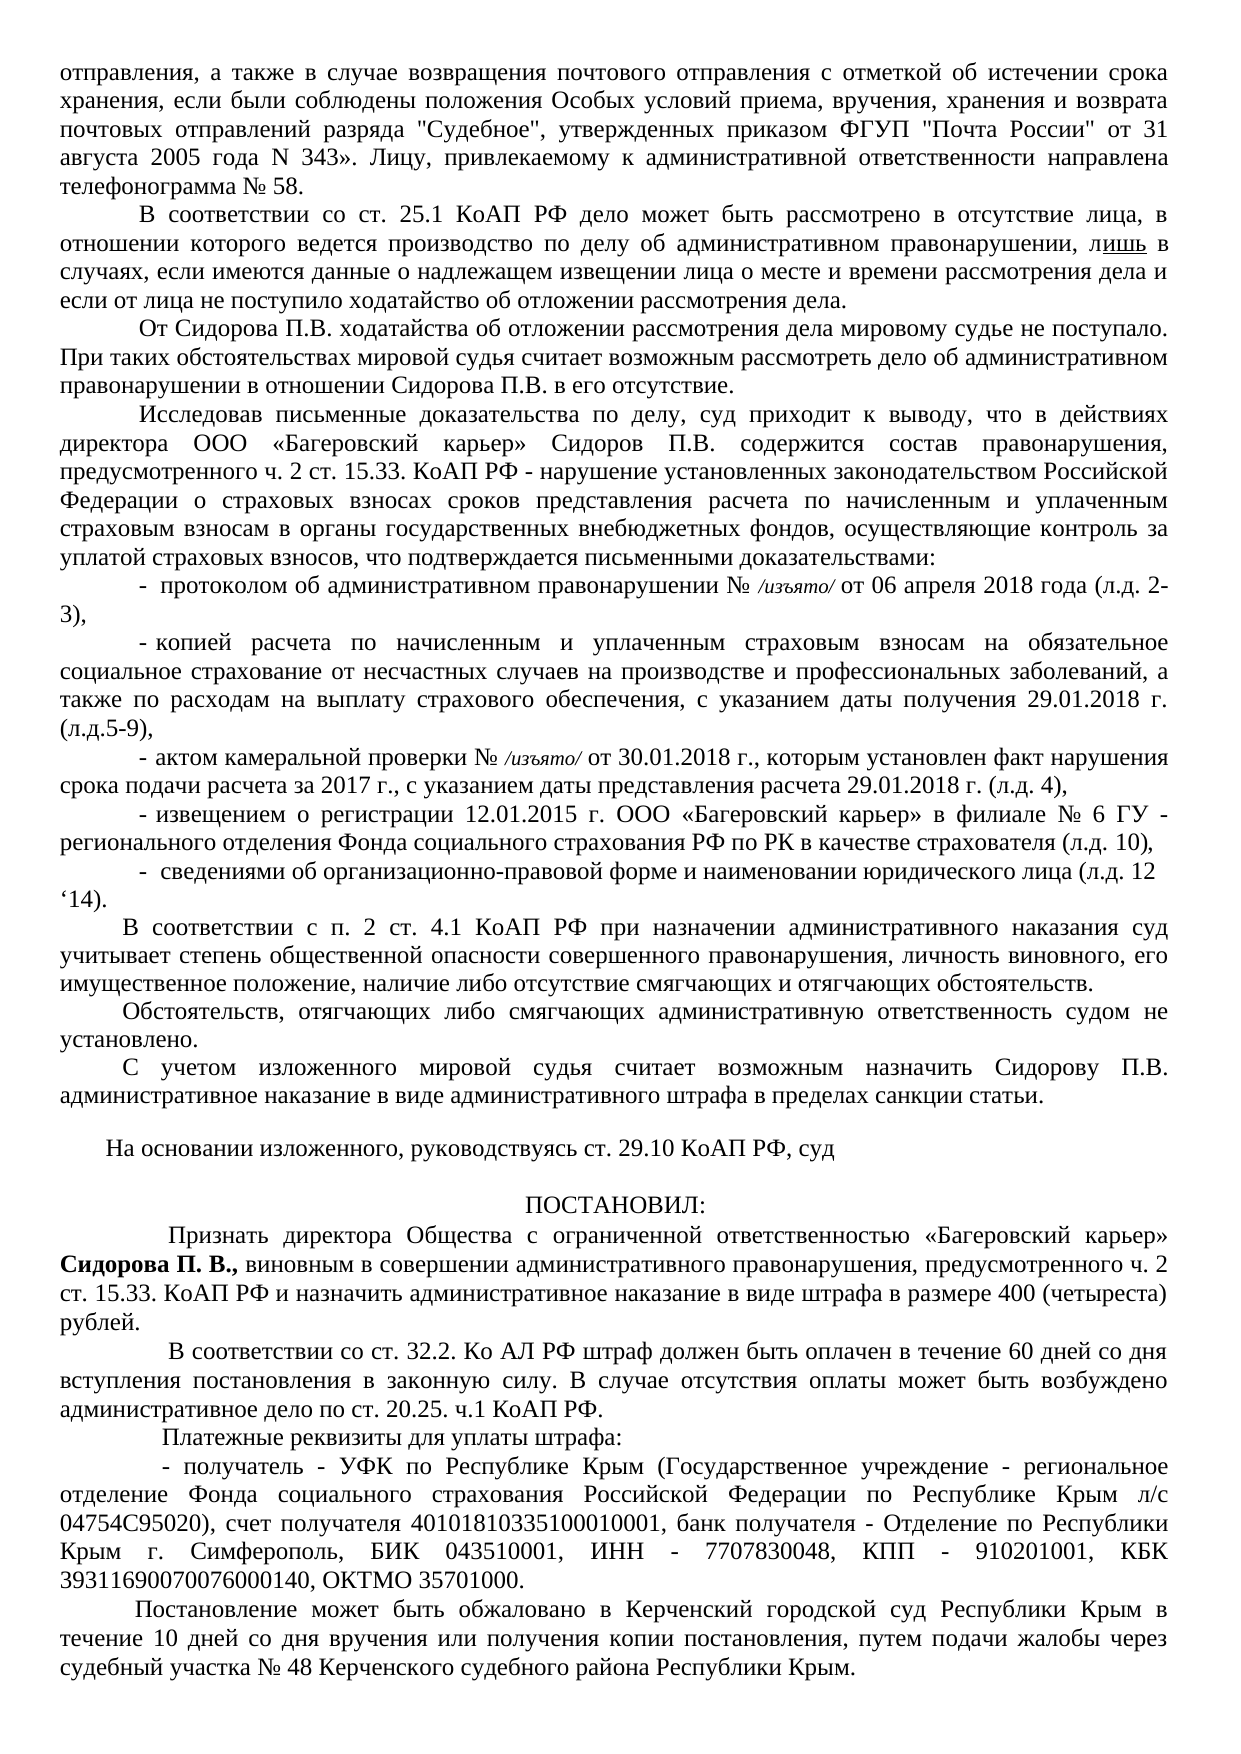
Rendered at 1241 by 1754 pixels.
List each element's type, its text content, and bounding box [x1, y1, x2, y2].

text От Сидорова П.В. ходатайства об отложении рассмотрения дела мировому судье не поступало. При таких обстоятельствах мировой судья считает возможным рассмотреть дело об административном правонарушении в отношении Сидорова П.В. в его отсутствие. [59, 314, 1169, 399]
text ПОСТАНОВИЛ: [62, 1193, 1169, 1218]
text В соответствии со ст. 25.1 КоАП РФ дело может быть рассмотрено в отсутствие лица, в отношении которого ведется производство по делу об административном правонарушении, лишь в случаях, если имеются данные о надлежащем извещении лица о месте и времени рассмотрения дела и если от лица не поступило ходатайство об отложении рассмотрения дела. [59, 200, 1169, 314]
text Постановление может быть обжаловано в Керченский городской суд Республики Крым в течение 10 дней со дня вручения или получения копии постановления, путем подачи жалобы через судебный участка № 48 Керченского судебного района Республики Крым. [59, 1594, 1169, 1680]
text Обстоятельств, отягчающих либо смягчающих административную ответственность судом не установлено. [59, 997, 1169, 1053]
list сведениями об организационно-правовой форме и наименовании юридического лица (л.д. 12 [59, 856, 1169, 885]
text Исследовав письменные доказательства по делу, суд приходит к выводу, что в действиях директора ООО «Багеровский карьер» Сидоров П.В. содержится состав правонарушения, предусмотренного ч. 2 ст. 15.33. КоАП РФ - нарушение установленных законодательством Российской Федерации о страховых взносах сроков представления расчета по начисленным и уплаченным страховым взносам в органы государственных внебюджетных фондов, осуществляющие контроль за уплатой страховых взносов, что подтверждается письменными доказательствами: [59, 399, 1169, 571]
text Платежные реквизиты для уплаты штрафа: [59, 1423, 1169, 1451]
text ‘14). [59, 885, 1169, 913]
list копией расчета по начисленным и уплаченным страховым взносам на обязательное социальное страхование от несчастных случаев на производстве и профессиональных заболеваний, а также по расходам на выплату страхового обеспечения, с указанием даты получения 29.01.2018 г. (л.д.5-9), [59, 628, 1169, 742]
text На основании изложенного, руководствуясь ст. 29.10 КоАП РФ, суд [105, 1136, 1169, 1161]
text - получатель - УФК по Республике Крым (Государственное учреждение - региональное отделение Фонда социального страхования Российской Федерации по Республике Крым л/с 04754С95020), счет получателя 40101810335100010001, банк получателя - Отделение по Республики Крым г. Симферополь, БИК 043510001, ИНН - 7707830048, КПП - 910201001, КБК 39311690070076000140, ОКТМО 35701000. [59, 1451, 1169, 1594]
text С учетом изложенного мировой судья считает возможным назначить Сидорову П.В. административное наказание в виде административного штрафа в пределах санкции статьи. [59, 1053, 1169, 1109]
list актом камеральной проверки № /изъято/ от 30.01.2018 г., которым установлен факт нарушения срока подачи расчета за 2017 г., с указанием даты представления расчета 29.01.2018 г. (л.д. 4), [59, 742, 1169, 799]
list извещением о регистрации 12.01.2015 г. ООО «Багеровский карьер» в филиале № 6 ГУ - регионального отделения Фонда социального страхования РФ по РК в качестве страхователя (л.д. 10), [59, 799, 1169, 856]
text В соответствии со ст. 32.2. Ко АЛ РФ штраф должен быть оплачен в течение 60 дней со дня вступления постановления в законную силу. В случае отсутствия оплаты может быть возбуждено административное дело по ст. 20.25. ч.1 КоАП РФ. [59, 1336, 1169, 1423]
text Признать директора Общества с ограниченной ответственностью «Багеровский карьер» Сидорова П. В., виновным в совершении административного правонарушения, предусмотренного ч. 2 ст. 15.33. КоАП РФ и назначить административное наказание в виде штрафа в размере 400 (четыреста) рублей. [59, 1220, 1169, 1336]
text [59, 57, 1169, 200]
text В соответствии с п. 2 ст. 4.1 КоАП РФ при назначении административного наказания суд учитывает степень общественной опасности совершенного правонарушения, личность виновного, его имущественное положение, наличие либо отсутствие смягчающих и отягчающих обстоятельств. [59, 913, 1169, 997]
list протоколом об административном правонарушении № /изъято/ от 06 апреля 2018 года (л.д. 2-3), [59, 571, 1169, 628]
